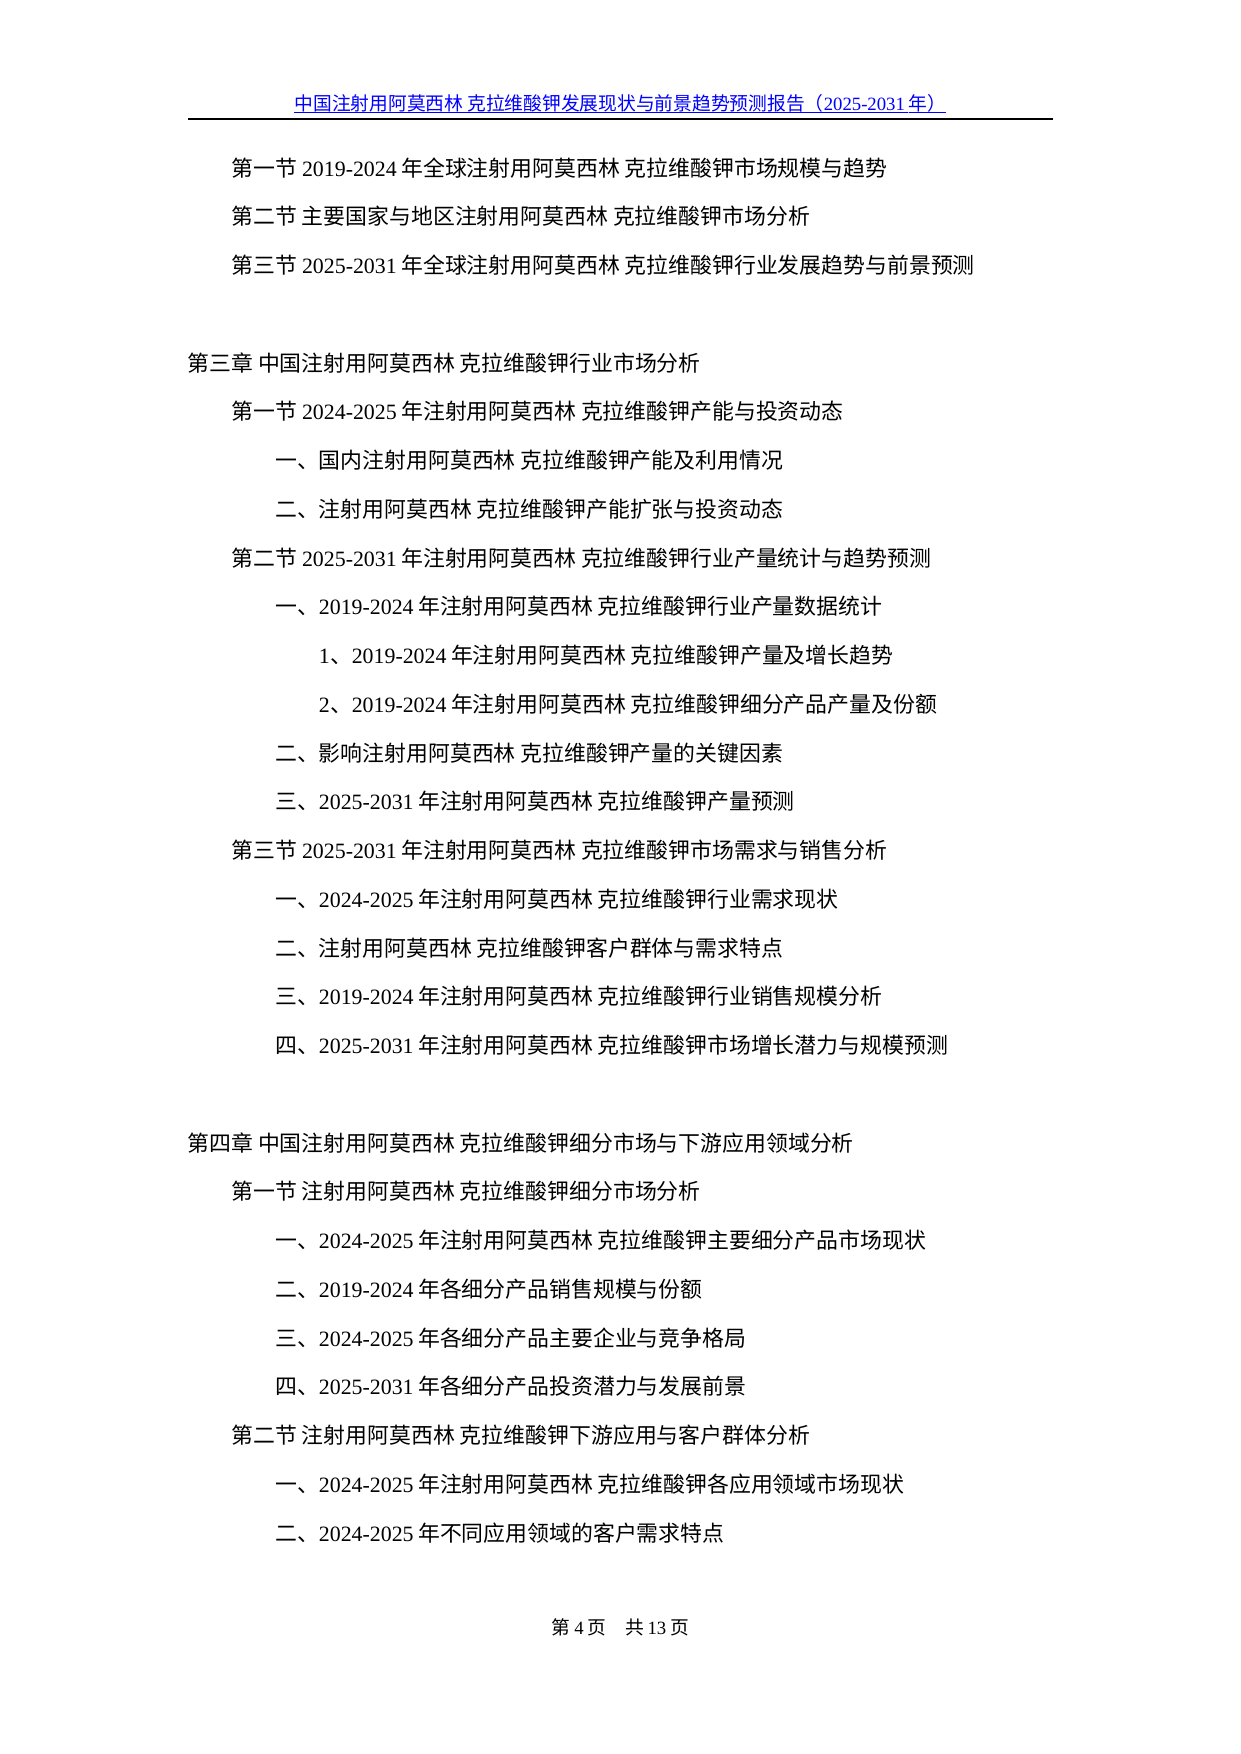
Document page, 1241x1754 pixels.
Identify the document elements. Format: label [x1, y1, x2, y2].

text [187, 150, 1053, 1548]
